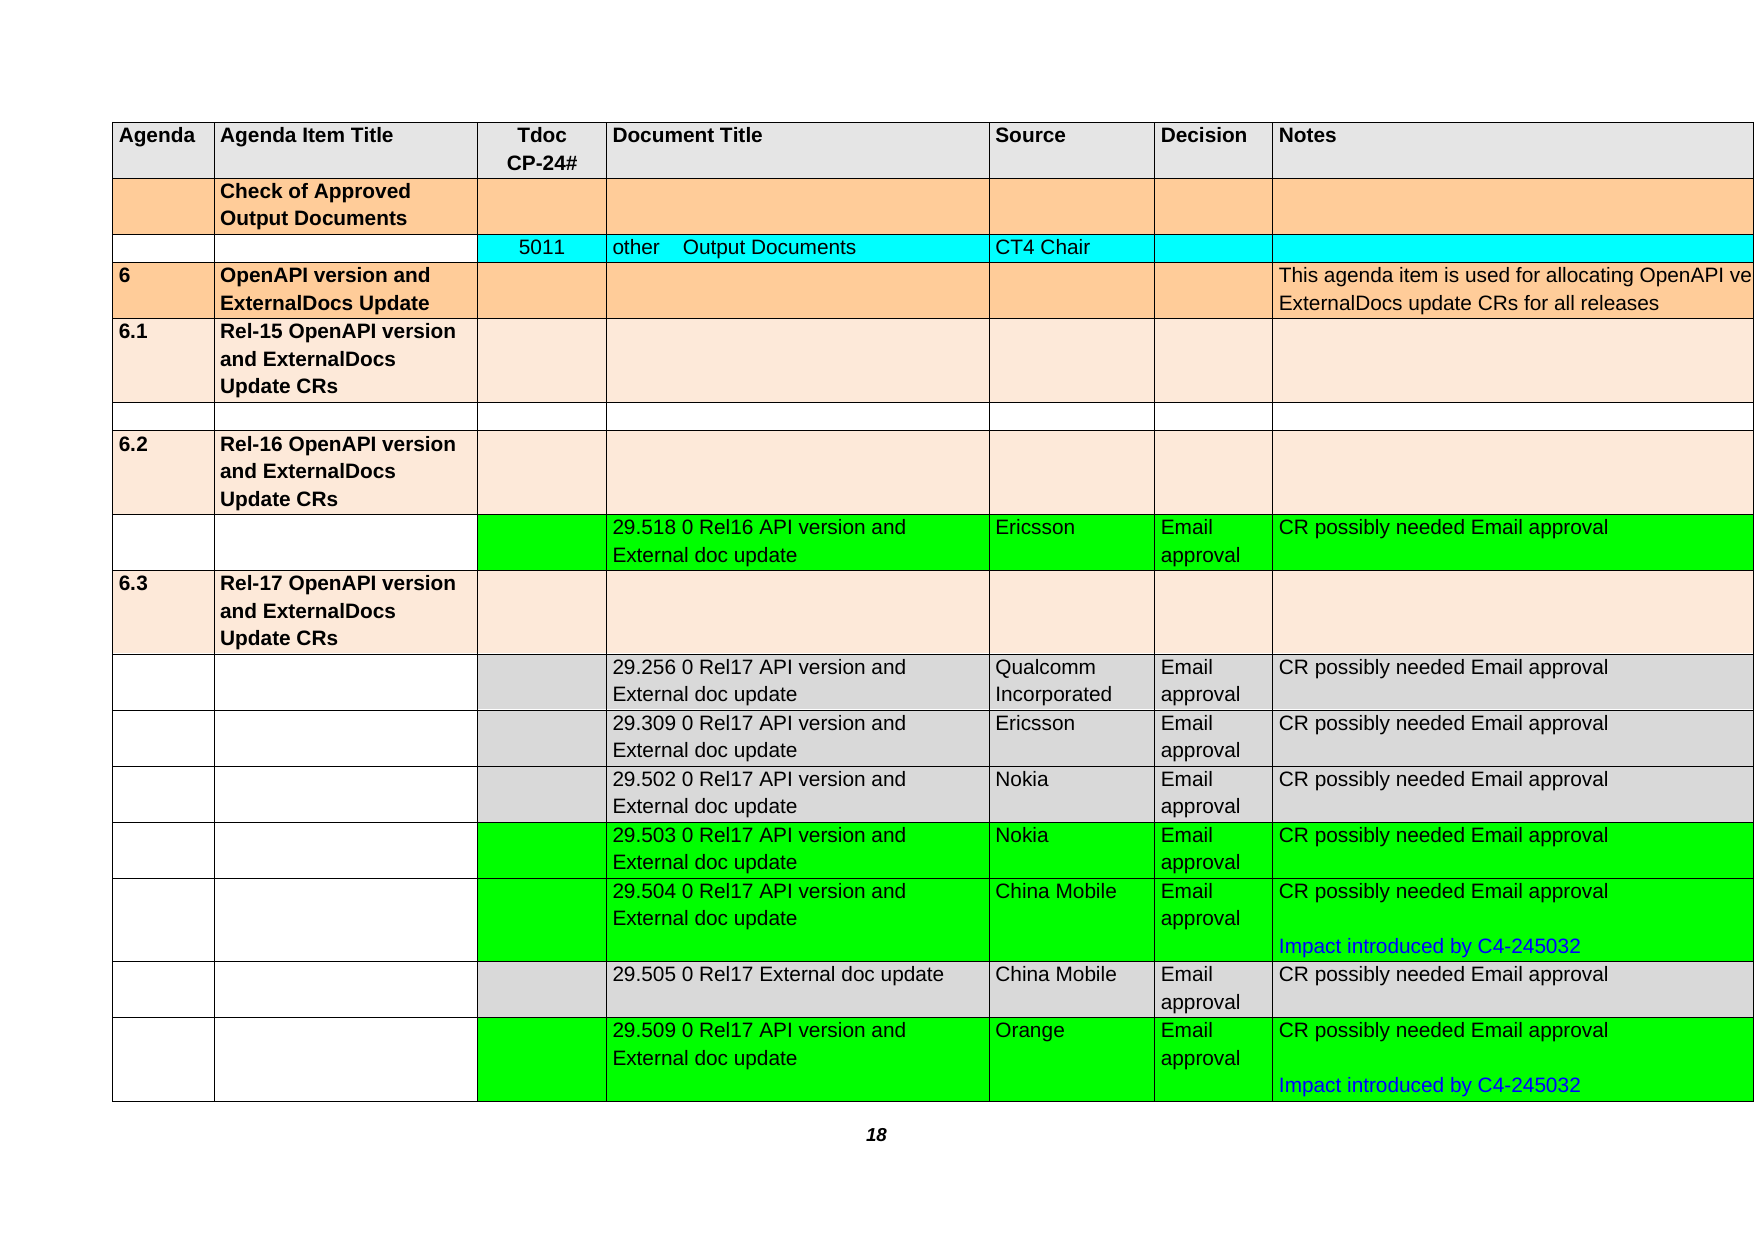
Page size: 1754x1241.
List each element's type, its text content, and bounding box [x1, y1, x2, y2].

table_header Agenda [113, 123, 214, 178]
table_cell [1155, 263, 1272, 318]
table_cell 6 [113, 263, 214, 318]
table_cell [215, 711, 477, 766]
table_cell Qualcomm Incorporated [990, 655, 1154, 709]
table_cell CR possibly needed Email approval [1273, 962, 1753, 1017]
table_cell [607, 179, 989, 234]
table_cell Nokia [990, 823, 1154, 878]
table_cell [478, 179, 606, 234]
table_cell [990, 431, 1154, 514]
table_cell Nokia [990, 767, 1154, 822]
table_cell [215, 515, 477, 570]
table_cell CT4 Chair [990, 235, 1154, 262]
table_cell [478, 879, 606, 961]
table_cell Ericsson [990, 515, 1154, 570]
table_cell Orange [990, 1018, 1154, 1101]
table_cell Check of Approved Output Documents [215, 179, 477, 234]
table_cell [478, 962, 606, 1017]
table_cell [215, 235, 477, 262]
table_cell 29.504 0 Rel17 API version and External doc update [607, 879, 989, 961]
table_cell 29.518 0 Rel16 API version and External doc update [607, 515, 989, 570]
table_cell Rel-16 OpenAPI version and ExternalDocs Update CRs [215, 431, 477, 514]
table_cell [1273, 403, 1753, 430]
table_cell 29.309 0 Rel17 API version and External doc update [607, 711, 989, 766]
table_cell 29.502 0 Rel17 API version and External doc update [607, 767, 989, 822]
table_cell [1273, 431, 1753, 514]
table_header Document Title [607, 123, 989, 178]
table_cell [1273, 571, 1753, 653]
table_cell [1155, 179, 1272, 234]
table_cell [1155, 403, 1272, 430]
table_cell CR possibly needed Email approval Impact introduced by C4-245032 [1273, 1018, 1753, 1101]
table_cell [215, 767, 477, 822]
table_cell [990, 179, 1154, 234]
table_cell CR possibly needed Email approval [1273, 515, 1753, 570]
table_cell [478, 403, 606, 430]
table_cell Email approval [1155, 655, 1272, 709]
table_cell [215, 823, 477, 878]
table_cell [478, 263, 606, 318]
table_cell 29.505 0 Rel17 External doc update [607, 962, 989, 1017]
table_cell [478, 515, 606, 570]
table_header Tdoc CP-24# [478, 123, 606, 178]
table_cell [990, 319, 1154, 402]
table_cell [478, 711, 606, 766]
table_cell CR possibly needed Email approval [1273, 767, 1753, 822]
table_cell CR possibly needed Email approval [1273, 711, 1753, 766]
table_cell [215, 403, 477, 430]
table_cell [113, 962, 214, 1017]
table_cell Email approval [1155, 1018, 1272, 1101]
table_cell This agenda item is used for allocating OpenAPI version and ExternalDocs update CRs for all releases [1273, 263, 1753, 318]
table_cell [113, 767, 214, 822]
table_cell [1155, 431, 1272, 514]
table_cell [113, 1018, 214, 1101]
table_cell Rel-17 OpenAPI version and ExternalDocs Update CRs [215, 571, 477, 653]
table_cell CR possibly needed Email approval [1273, 823, 1753, 878]
table_cell [478, 431, 606, 514]
table_cell 29.503 0 Rel17 API version and External doc update [607, 823, 989, 878]
table_cell [990, 403, 1154, 430]
table_cell Rel-15 OpenAPI version and ExternalDocs Update CRs [215, 319, 477, 402]
table_cell [607, 403, 989, 430]
table_cell [478, 1018, 606, 1101]
table_cell [215, 655, 477, 709]
table_cell [215, 962, 477, 1017]
table_cell [607, 319, 989, 402]
table_cell [1155, 235, 1272, 262]
table_cell [990, 571, 1154, 653]
table_cell other Output Documents [607, 235, 989, 262]
table_cell [113, 711, 214, 766]
table_cell [1155, 571, 1272, 653]
table_cell OpenAPI version and ExternalDocs Update [215, 263, 477, 318]
table_cell [478, 823, 606, 878]
table_cell [478, 571, 606, 653]
table_cell [478, 767, 606, 822]
table_header Notes [1273, 123, 1753, 178]
table_cell 6.2 [113, 431, 214, 514]
table_cell [113, 655, 214, 709]
table_cell Email approval [1155, 823, 1272, 878]
table_cell 29.509 0 Rel17 API version and External doc update [607, 1018, 989, 1101]
table_cell [1273, 235, 1753, 262]
table_cell [990, 263, 1154, 318]
table_cell Ericsson [990, 711, 1154, 766]
table_cell 29.256 0 Rel17 API version and External doc update [607, 655, 989, 709]
table_cell [607, 571, 989, 653]
table_cell Email approval [1155, 515, 1272, 570]
table_cell [1155, 319, 1272, 402]
table_cell 6.3 [113, 571, 214, 653]
table_cell [607, 263, 989, 318]
table_cell [478, 655, 606, 709]
table_cell [215, 879, 477, 961]
table_cell [113, 823, 214, 878]
table_cell [113, 179, 214, 234]
table_cell Email approval [1155, 879, 1272, 961]
table_cell [478, 319, 606, 402]
table_cell [113, 515, 214, 570]
table_cell [1273, 179, 1753, 234]
table_cell 5011 [478, 235, 606, 262]
table_cell [113, 403, 214, 430]
table_header Decision [1155, 123, 1272, 178]
table_header Agenda Item Title [215, 123, 477, 178]
table_cell [1273, 319, 1753, 402]
table_cell [113, 235, 214, 262]
table_cell 6.1 [113, 319, 214, 402]
table_header Source [990, 123, 1154, 178]
table_cell China Mobile [990, 962, 1154, 1017]
table_cell Email approval [1155, 711, 1272, 766]
table_cell CR possibly needed Email approval [1273, 655, 1753, 709]
table_cell Email approval [1155, 962, 1272, 1017]
table_cell China Mobile [990, 879, 1154, 961]
table_cell [113, 879, 214, 961]
table_cell CR possibly needed Email approval Impact introduced by C4-245032 [1273, 879, 1753, 961]
table_cell [215, 1018, 477, 1101]
table_cell [607, 431, 989, 514]
table_cell Email approval [1155, 767, 1272, 822]
